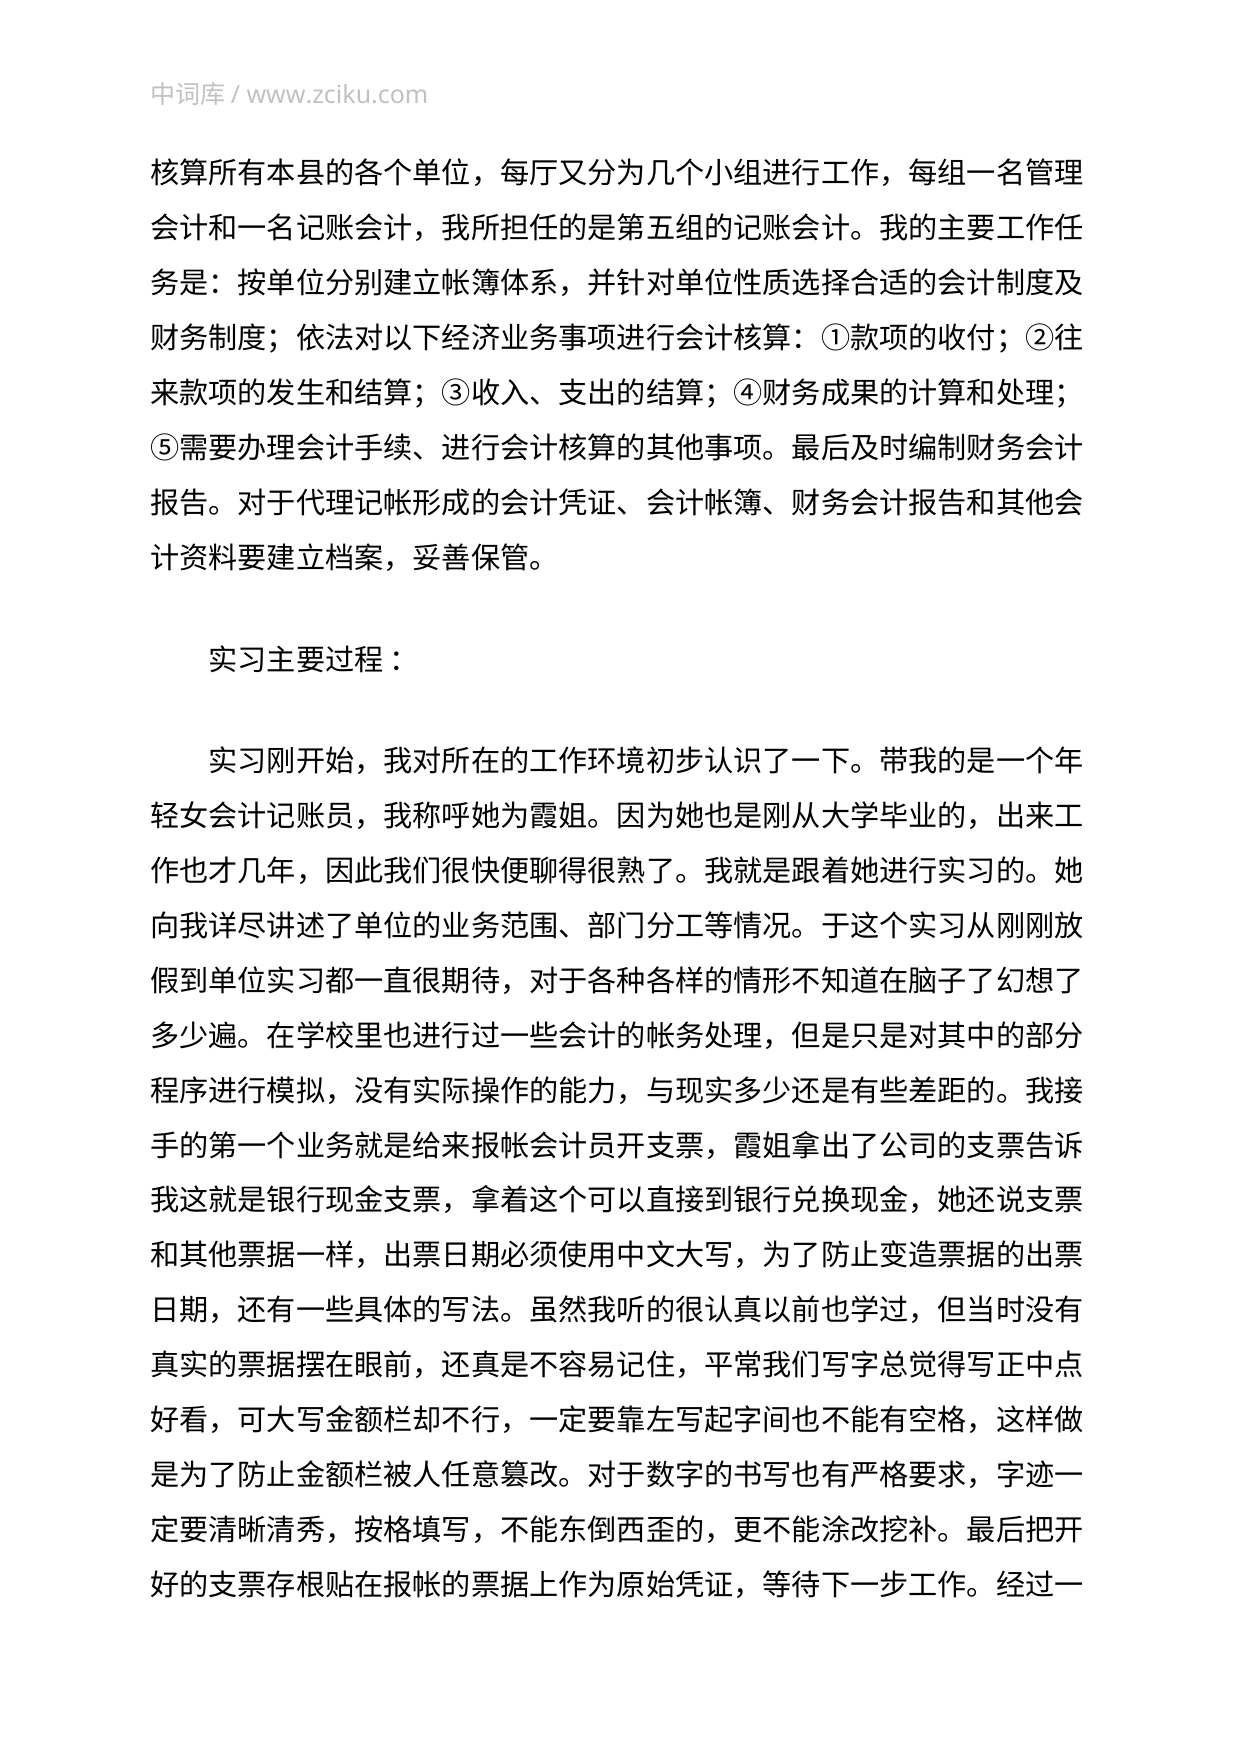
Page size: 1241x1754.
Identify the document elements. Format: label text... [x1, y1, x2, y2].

text 实习主要过程 ： [150, 636, 1090, 678]
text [150, 150, 1090, 577]
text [150, 738, 1090, 1603]
